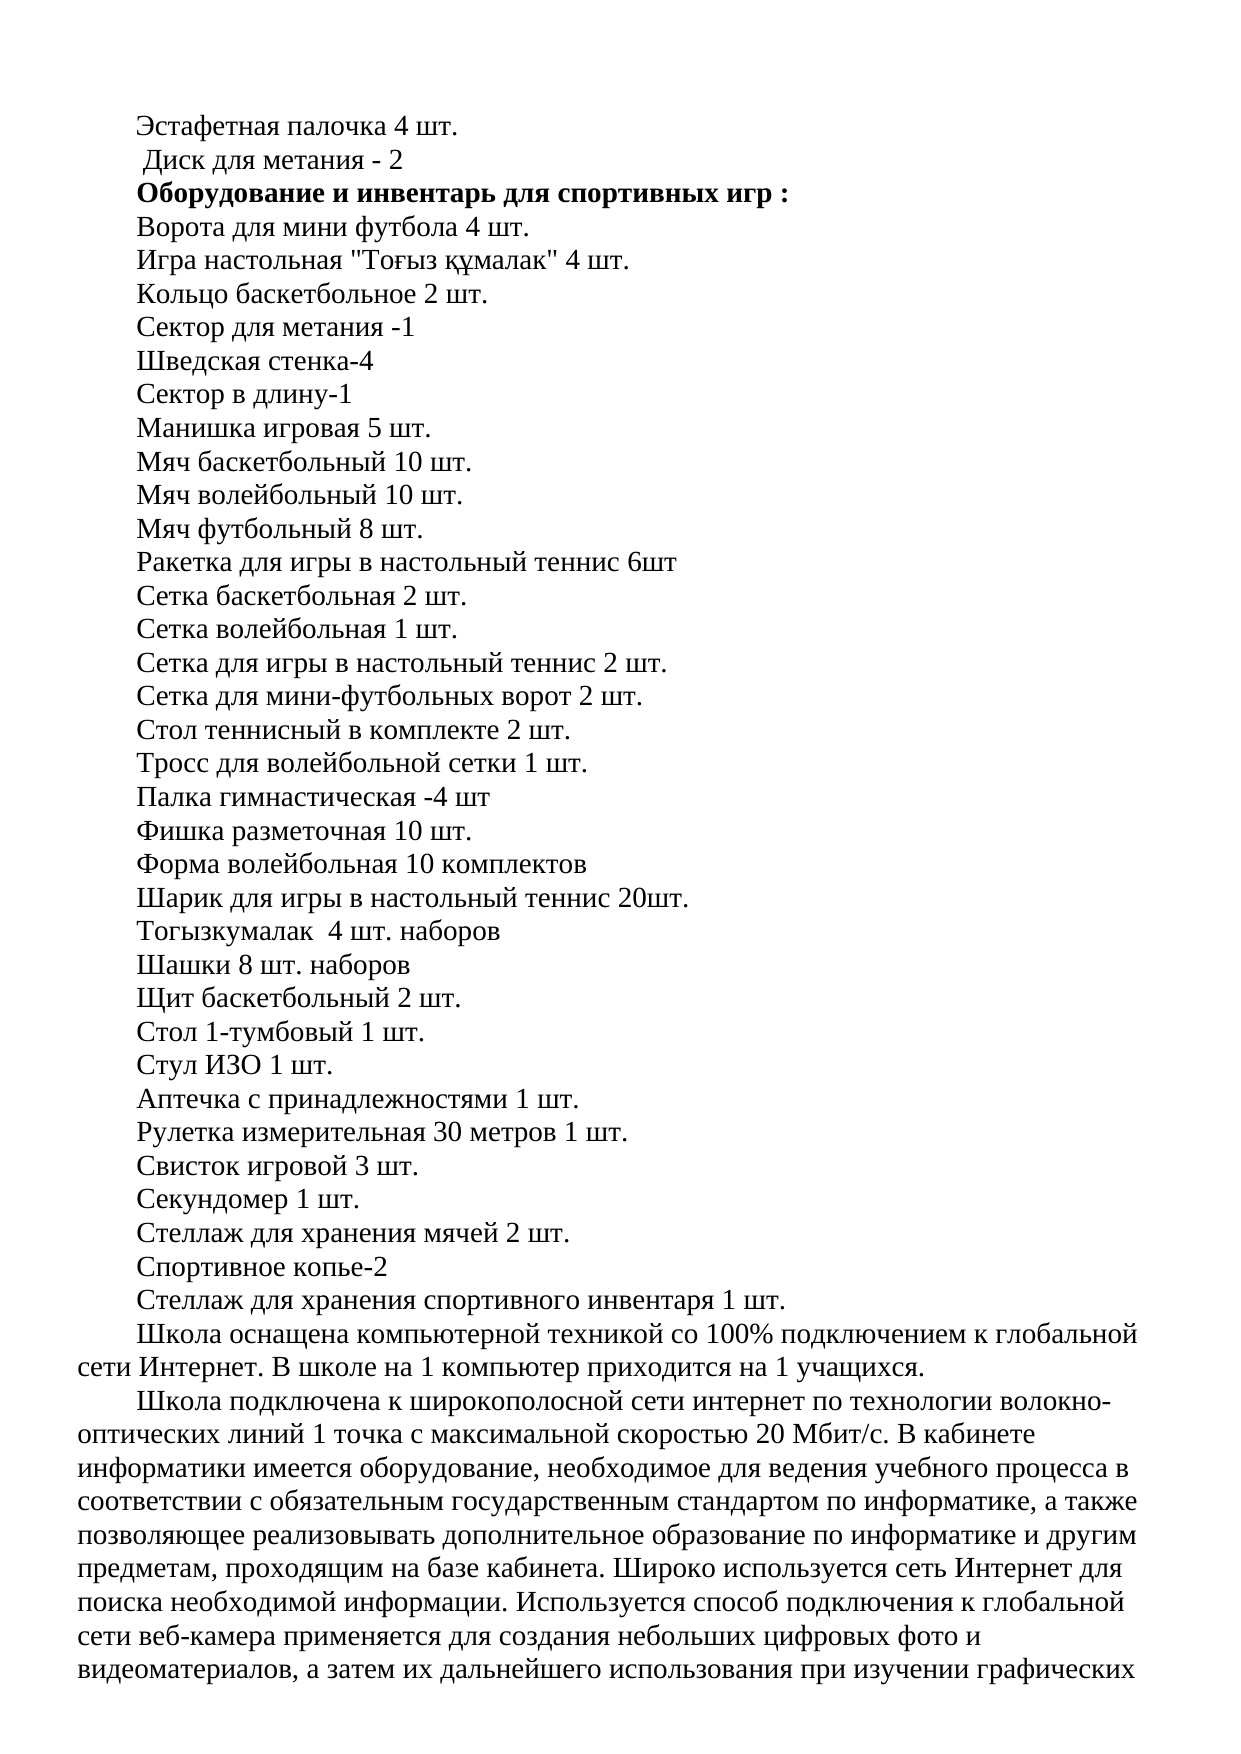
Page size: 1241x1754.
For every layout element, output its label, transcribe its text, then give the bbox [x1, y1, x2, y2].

text Сетка волейбольная 1 шт. [77, 611, 1181, 645]
text Рулетка измерительная 30 метров 1 шт. [77, 1114, 1181, 1148]
text Сетка для игры в настольный теннис 2 шт. [77, 645, 1181, 678]
text Свисток игровой 3 шт. [77, 1148, 1181, 1182]
text Фишка разметочная 10 шт. [77, 813, 1181, 846]
text Мяч баскетбольный 10 шт. [77, 444, 1181, 477]
text Кольцо баскетбольное 2 шт. [77, 276, 1181, 309]
text Секундомер 1 шт. [77, 1182, 1181, 1215]
text Эстафетная палочка 4 шт. [77, 108, 1181, 142]
text Аптечка с принадлежностями 1 шт. [77, 1081, 1181, 1114]
text Шашки 8 шт. наборов [77, 947, 1181, 980]
text Тросс для волейбольной сетки 1 шт. [77, 746, 1181, 779]
text Стол теннисный в комплекте 2 шт. [77, 712, 1181, 746]
text Оборудование и инвентарь для спортивных игр : [77, 175, 1181, 209]
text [77, 1383, 1181, 1685]
text Сетка для мини-футбольных ворот 2 шт. [77, 678, 1181, 712]
text Ворота для мини футбола 4 шт. [77, 209, 1181, 242]
text Школа оснащена компьютерной техникой со 100% подключением к глобальной сети Интернет. В школе на 1 компьютер приходится на 1 учащихся. [77, 1316, 1181, 1383]
text Палка гимнастическая -4 шт [77, 779, 1181, 813]
text Манишка игровая 5 шт. [77, 410, 1181, 444]
text Диск для метания - 2 [77, 142, 1181, 175]
text Стул ИЗО 1 шт. [77, 1047, 1181, 1081]
text Форма волейбольная 10 комплектов [77, 846, 1181, 880]
text Стол 1-тумбовый 1 шт. [77, 1014, 1181, 1047]
text Стеллаж для хранения спортивного инвентаря 1 шт. [77, 1282, 1181, 1316]
text Сектор в длину-1 [77, 377, 1181, 410]
text Шарик для игры в настольный теннис 20шт. [77, 880, 1181, 913]
text Сетка баскетбольная 2 шт. [77, 578, 1181, 611]
text Сектор для метания -1 [77, 309, 1181, 343]
text Щит баскетбольный 2 шт. [77, 980, 1181, 1014]
text Мяч волейбольный 10 шт. [77, 477, 1181, 511]
text Тогызкумалак 4 шт. наборов [77, 913, 1181, 947]
text Игра настольная "Тоғыз құмалак" 4 шт. [77, 242, 1181, 276]
text Ракетка для игры в настольный теннис 6шт [77, 544, 1181, 578]
text Мяч футбольный 8 шт. [77, 511, 1181, 544]
text Спортивное копье-2 [77, 1249, 1181, 1282]
text Шведская стенка-4 [77, 343, 1181, 377]
text Стеллаж для хранения мячей 2 шт. [77, 1215, 1181, 1249]
